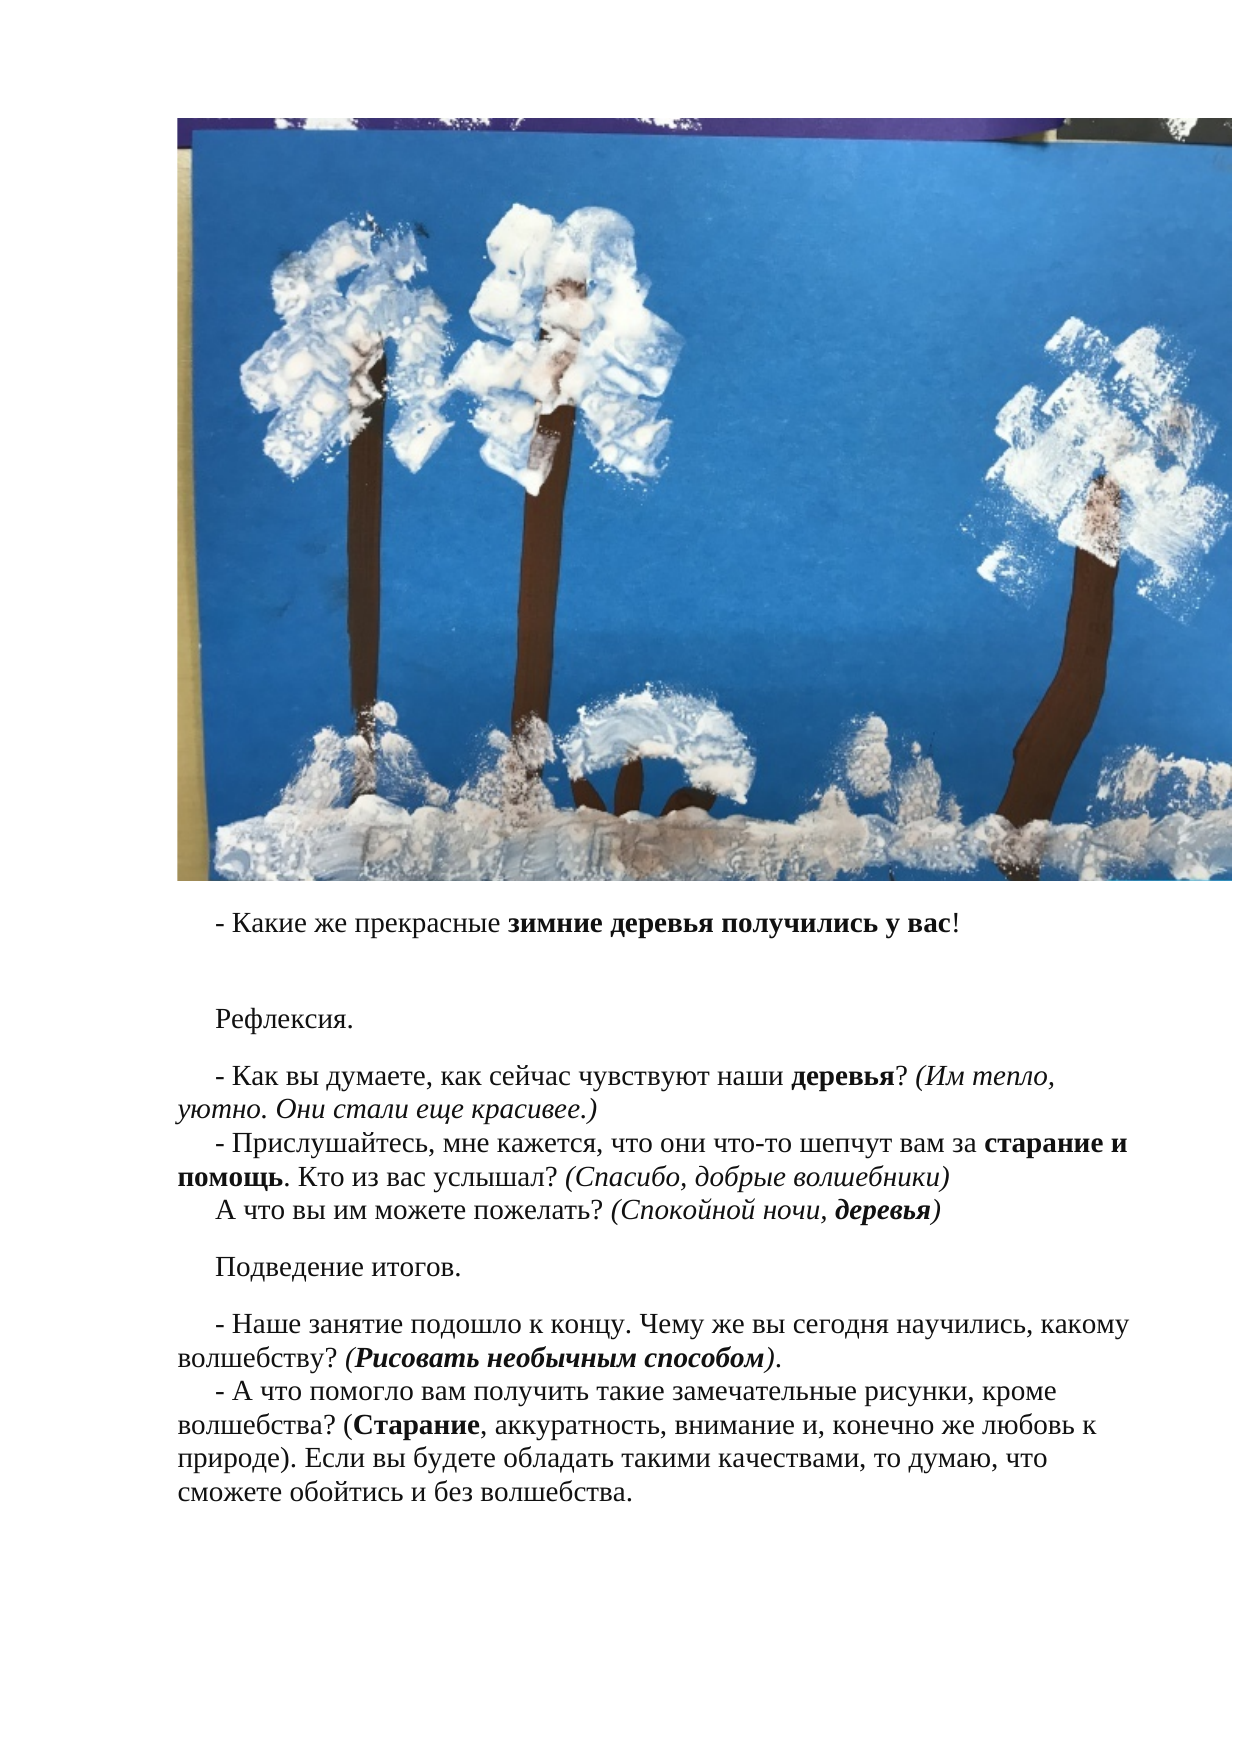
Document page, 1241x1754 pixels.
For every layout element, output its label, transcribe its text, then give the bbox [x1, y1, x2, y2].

text Рефлексия. [177, 1001, 1152, 1035]
text - Наше занятие подошло к концу. Чему же вы сегодня научились, какому волшебству? (Рисовать необычным способом). [177, 1306, 1152, 1373]
text - Какие же прекрасные зимние деревья получились у вас! [177, 906, 1152, 939]
text - А что помогло вам получить такие замечательные рисунки, кроме волшебства? (Старание, аккуратность, внимание и, конечно же любовь к природе). Если вы будете обладать такими качествами, то думаю, что сможете обойтись и без волшебства. [177, 1373, 1152, 1507]
text - Как вы думаете, как сейчас чувствуют наши деревья? (Им тепло, уютно. Они стали еще красивее.) [177, 1058, 1152, 1125]
text А что вы им можете пожелать? (Спокойной ночи, деревья) [177, 1192, 1152, 1226]
text Подведение итогов. [177, 1249, 1152, 1283]
text - Прислушайтесь, мне кажется, что они что-то шепчут вам за старание и помощь. Кто из вас услышал? (Спасибо, добрые волшебники) [177, 1125, 1152, 1192]
picture [177, 118, 1232, 881]
